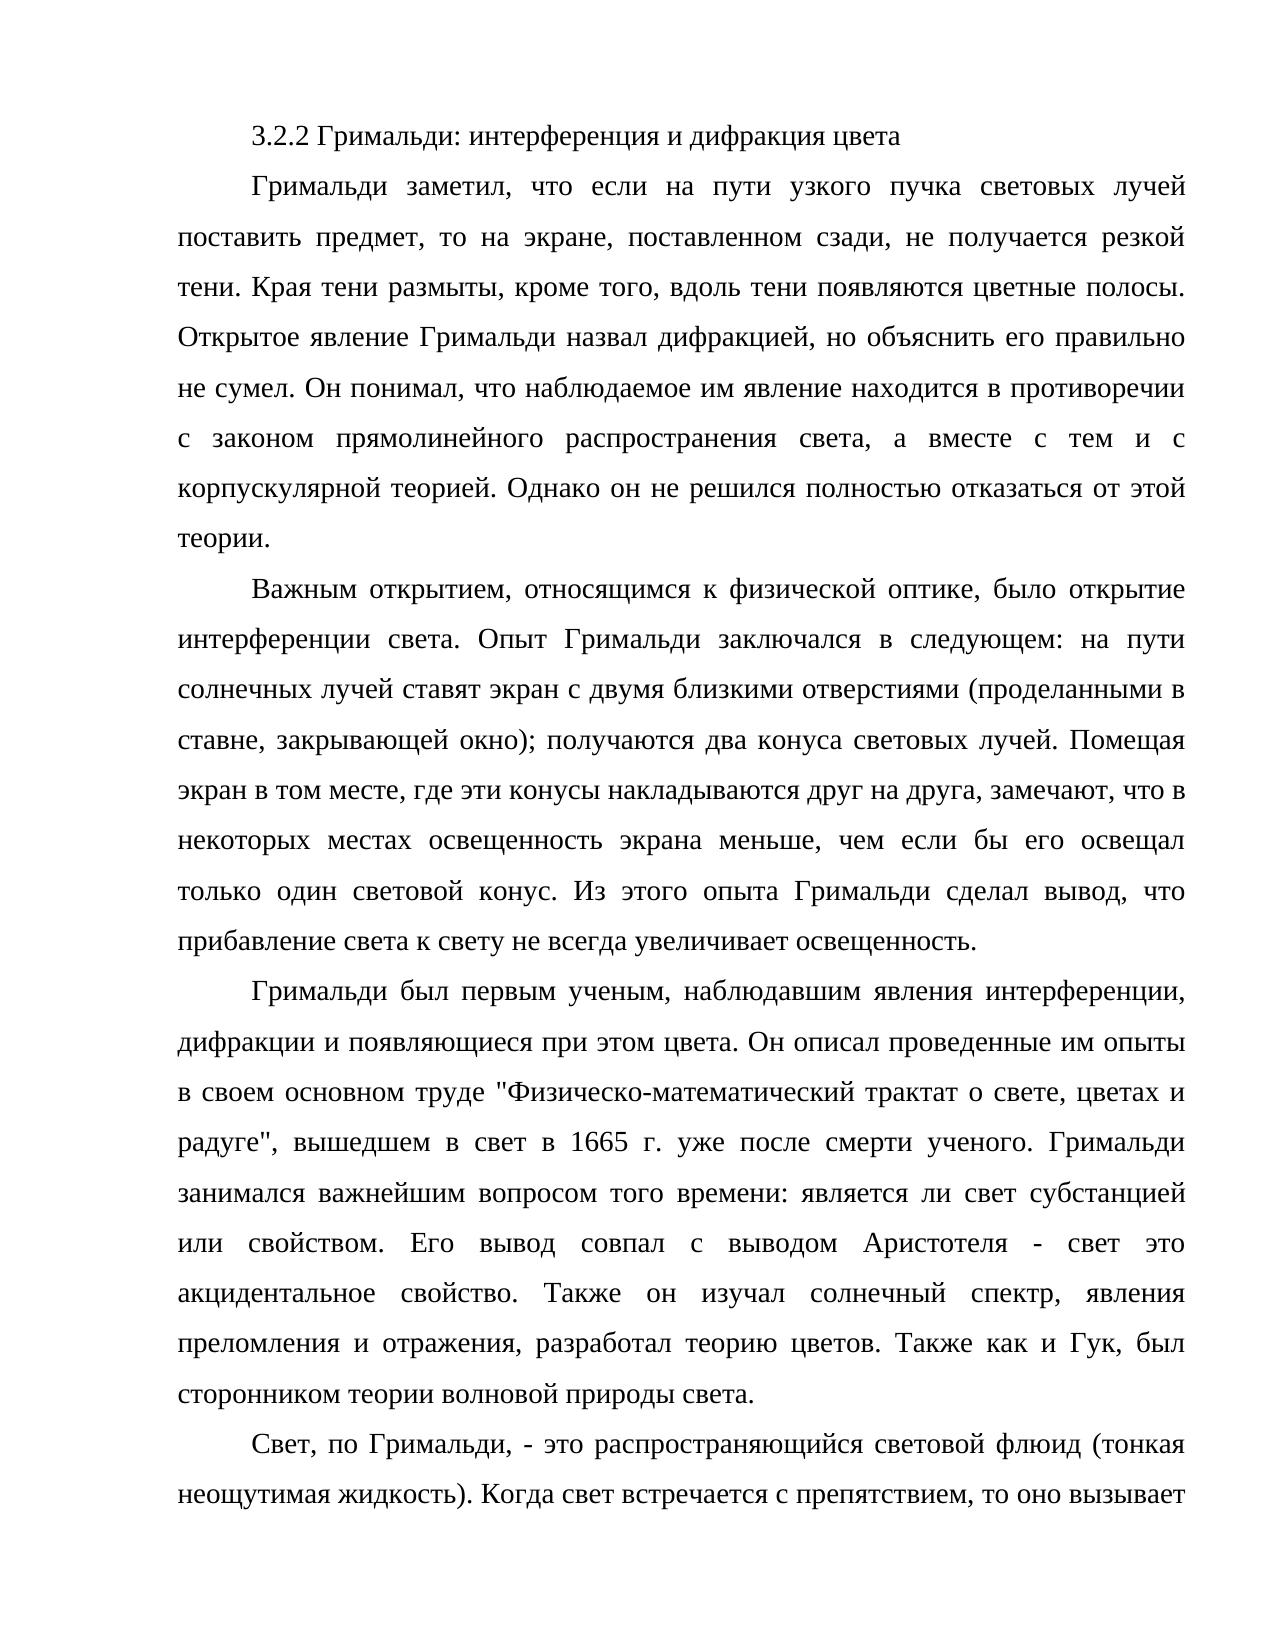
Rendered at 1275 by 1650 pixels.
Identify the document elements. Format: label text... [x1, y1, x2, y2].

text Важным открытием, относящимся к физической оптике, было открытие интерференции света. Опыт Гримальди заключался в следующем: на пути солнечных лучей ставят экран с двумя близкими отверстиями (проделанными в ставне, закрывающей окно); получаются два конуса световых лучей. Помещая экран в том месте, где эти конусы накладываются друг на друга, замечают, что в некоторых местах освещенность экрана меньше, чем если бы его освещал только один световой конус. Из этого опыта Гримальди сделал вывод, что прибавление света к свету не всегда увеличивает освещенность. [177, 571, 1186, 957]
text Гримальди был первым ученым, наблюдавшим явления интерференции, дифракции и появляющиеся при этом цвета. Он описал проведенные им опыты в своем основном труде "Физическо-математический трактат о свете, цветах и радуге", вышедшем в свет в 1665 г. уже после смерти ученого. Гримальди занимался важнейшим вопросом того времени: является ли свет субстанцией или свойством. Его вывод совпал с выводом Аристотеля - свет это акцидентальное свойство. Также он изучал солнечный спектр, явления преломления и отражения, разработал теорию цветов. Также как и Гук, был сторонником теории волновой природы света. [177, 973, 1186, 1409]
subtitle 3.2.2 Гримальди: интерференция и дифракция цвета [177, 118, 1186, 152]
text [177, 1426, 1186, 1510]
text Гримальди заметил, что если на пути узкого пучка световых лучей поставить предмет, то на экране, поставленном сзади, не получается резкой тени. Края тени размыты, кроме того, вдоль тени появляются цветные полосы. Открытое явление Гримальди назвал дифракцией, но объяснить его правильно не сумел. Он понимал, что наблюдаемое им явление находится в противоречии с законом прямолинейного распространения света, а вместе с тем и с корпускулярной теорией. Однако он не решился полностью отказаться от этой теории. [177, 168, 1186, 554]
